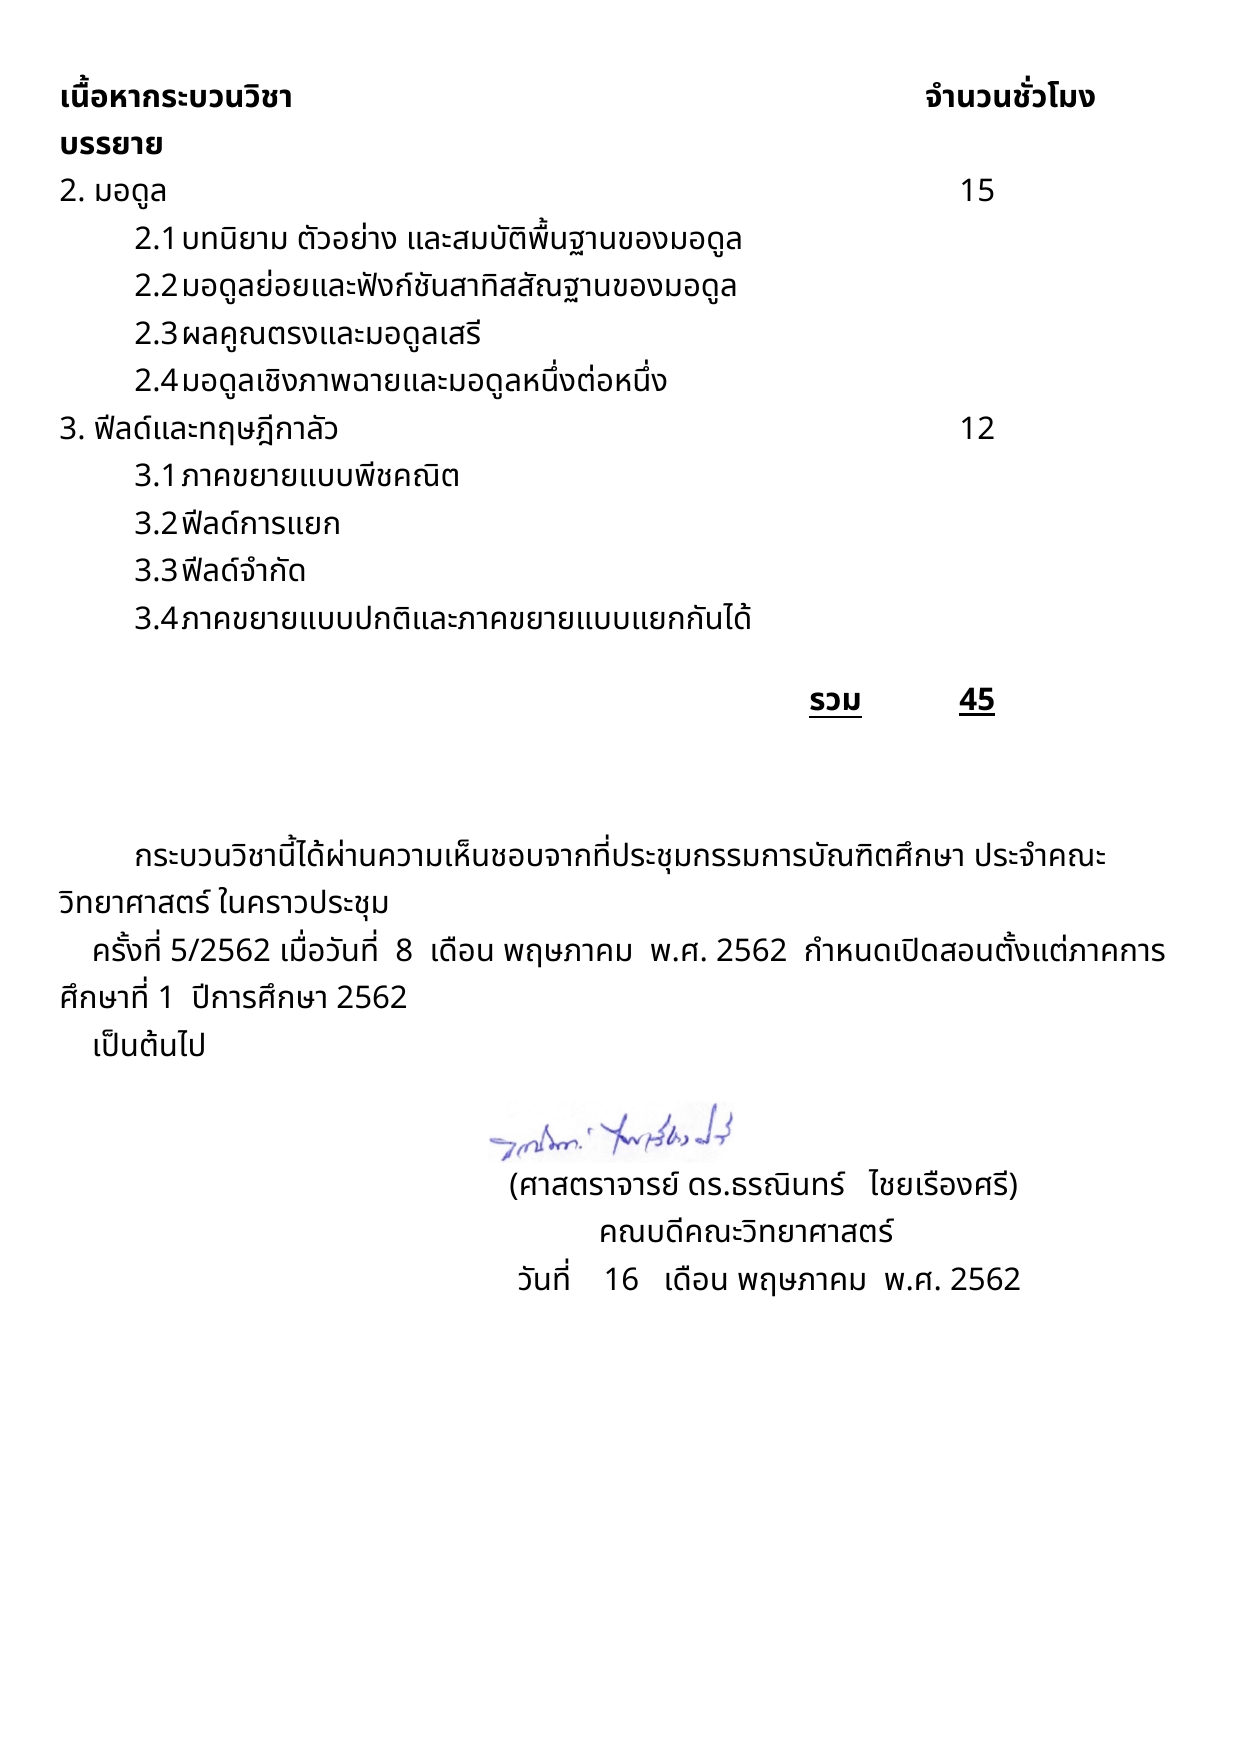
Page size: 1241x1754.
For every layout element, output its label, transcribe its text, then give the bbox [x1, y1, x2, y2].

list ฟีลด์จำกัด [134, 548, 1181, 596]
text คณบดีคณะวิทยาศาสตร์ [59, 1210, 1181, 1257]
text กระบวนวิชานี้ได้ผ่านความเห็นชอบจากที่ประชุมกรรมการบัณฑิตศึกษา ประจำคณะวิทยาศาสตร์ ในคราวประชุม [59, 833, 1181, 928]
list มอดูลย่อยและฟังก์ชันสาทิสสัณฐานของมอดูล [134, 263, 1181, 311]
list ฟีลด์การแยก [134, 501, 1181, 548]
text เนื้อหากระบวนวิชา จำนวนชั่วโมงบรรยาย [59, 74, 1181, 168]
text เป็นต้นไป [59, 1023, 1181, 1070]
text 2. มอดูล 15 [59, 168, 1181, 216]
text วันที่ 16 เดือน พฤษภาคม พ.ศ. 2562 [59, 1257, 1181, 1304]
list มอดูลเชิงภาพฉายและมอดูลหนึ่งต่อหนึ่ง [134, 358, 1181, 406]
text ครั้งที่ 5/2562 เมื่อวันที่ 8 เดือน พฤษภาคม พ.ศ. 2562 กำหนดเปิดสอนตั้งแต่ภาคการศึกษาที่ 1 ปีการศึกษา 2562 [59, 928, 1181, 1023]
picture [488, 1101, 734, 1163]
list บทนิยาม ตัวอย่าง และสมบัติพื้นฐานของมอดูล [134, 216, 1181, 263]
list ภาคขยายแบบพีชคณิต [134, 453, 1181, 501]
list ภาคขยายแบบปกติและภาคขยายแบบแยกกันได้ [134, 596, 1181, 643]
text (ศาสตราจารย์ ดร.ธรณินทร์ ไชยเรืองศรี) [59, 1162, 1181, 1210]
list ผลคูณตรงและมอดูลเสรี [134, 311, 1181, 358]
text รวม 45 [59, 686, 1178, 717]
text 3. ฟีลด์และทฤษฎีกาลัว 12 [59, 406, 1181, 453]
